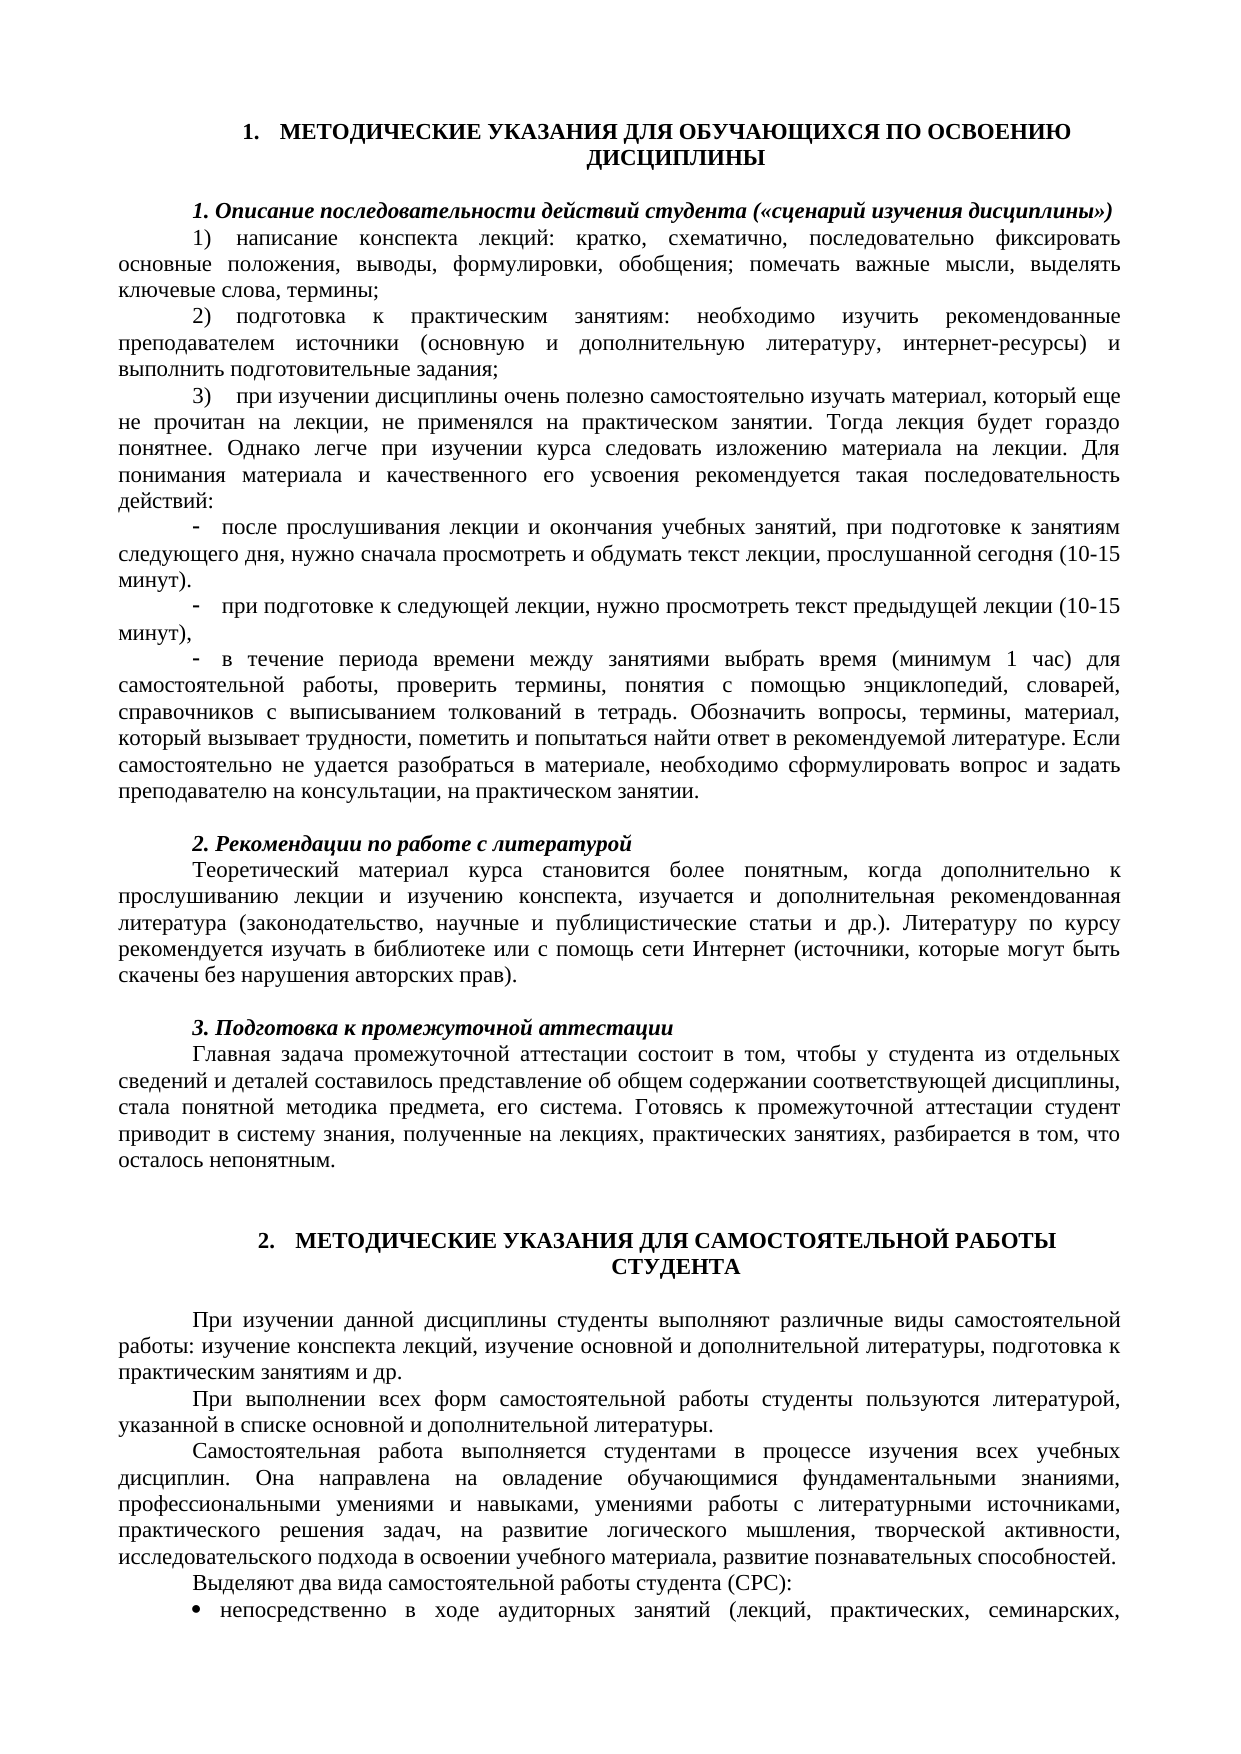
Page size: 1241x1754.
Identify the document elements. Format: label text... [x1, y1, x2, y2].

text 3. Подготовка к промежуточной аттестации [118, 1014, 1122, 1041]
list подготовка к практическим занятиям: необходимо изучить рекомендованные преподавателем источники (основную и дополнительную литературу, интернет-ресурсы) и выполнить подготовительные задания; [118, 303, 1122, 382]
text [118, 1596, 1122, 1622]
list при изучении дисциплины очень полезно самостоятельно изучать материал, который еще не прочитан на лекции, не применялся на практическом занятии. Тогда лекция будет гораздо понятнее. Однако легче при изучении курса следовать изложению материала на лекции. Для понимания материала и качественного его усвоения рекомендуется такая последовательность действий: [118, 382, 1122, 513]
text При изучении данной дисциплины студенты выполняют различные виды самостоятельной работы: изучение конспекта лекций, изучение основной и дополнительной литературы, подготовка к практическим занятиям и др. [118, 1306, 1122, 1385]
text Теоретический материал курса становится более понятным, когда дополнительно к прослушиванию лекции и изучению конспекта, изучается и дополнительная рекомендованная литература (законодательство, научные и публицистические статьи и др.). Литературу по курсу рекомендуется изучать в библиотеке или с помощь сети Интернет (источники, которые могут быть скачены без нарушения авторских прав). [118, 856, 1122, 988]
text 2. Рекомендации по работе с литературой [118, 830, 1122, 856]
list после прослушивания лекции и окончания учебных занятий, при подготовке к занятиям следующего дня, нужно сначала просмотреть и обдумать текст лекции, прослушанной сегодня (10-15 минут). [118, 513, 1122, 592]
text Главная задача промежуточной аттестации состоит в том, чтобы у студента из отдельных сведений и деталей составилось представление об общем содержании соответствующей дисциплины, стала понятной методика предмета, его система. Готовясь к промежуточной аттестации студент приводит в систему знания, полученные на лекциях, практических занятиях, разбирается в том, что осталось непонятным. [118, 1041, 1122, 1172]
list МЕТОДИЧЕСКИЕ УКАЗАНИЯ ДЛЯ САМОСТОЯТЕЛЬНОЙ РАБОТЫ СТУДЕНТА [192, 1227, 1122, 1279]
list при подготовке к следующей лекции, нужно просмотреть текст предыдущей лекции (10-15 минут), [118, 592, 1122, 645]
list МЕТОДИЧЕСКИЕ УКАЗАНИЯ ДЛЯ ОБУЧАЮЩИХСЯ ПО ОСВОЕНИЮ ДИСЦИПЛИНЫ [192, 118, 1122, 171]
list в течение периода времени между занятиями выбрать время (минимум 1 час) для самостоятельной работы, проверить термины, понятия с помощью энциклопедий, словарей, справочников с выписыванием толкований в тетрадь. Обозначить вопросы, термины, материал, который вызывает трудности, пометить и попытаться найти ответ в рекомендуемой литературе. Если самостоятельно не удается разобраться в материале, необходимо сформулировать вопрос и задать преподавателю на консультации, на практическом занятии. [118, 645, 1122, 803]
text При выполнении всех форм самостоятельной работы студенты пользуются литературой, указанной в списке основной и дополнительной литературы. [118, 1385, 1122, 1437]
list написание конспекта лекций: кратко, схематично, последовательно фиксировать основные положения, выводы, формулировки, обобщения; помечать важные мысли, выделять ключевые слова, термины; [118, 223, 1122, 303]
text Выделяют два вида самостоятельной работы студента (СРС): [118, 1569, 1122, 1596]
text Самостоятельная работа выполняется студентами в процессе изучения всех учебных дисциплин. Она направлена на овладение обучающимися фундаментальными знаниями, профессиональными умениями и навыками, умениями работы с литературными источниками, практического решения задач, на развитие логического мышления, творческой активности, исследовательского подхода в освоении учебного материала, развитие познавательных способностей. [118, 1437, 1122, 1569]
text 1. Описание последовательности действий студента («сценарий изучения дисциплины») [118, 197, 1122, 223]
